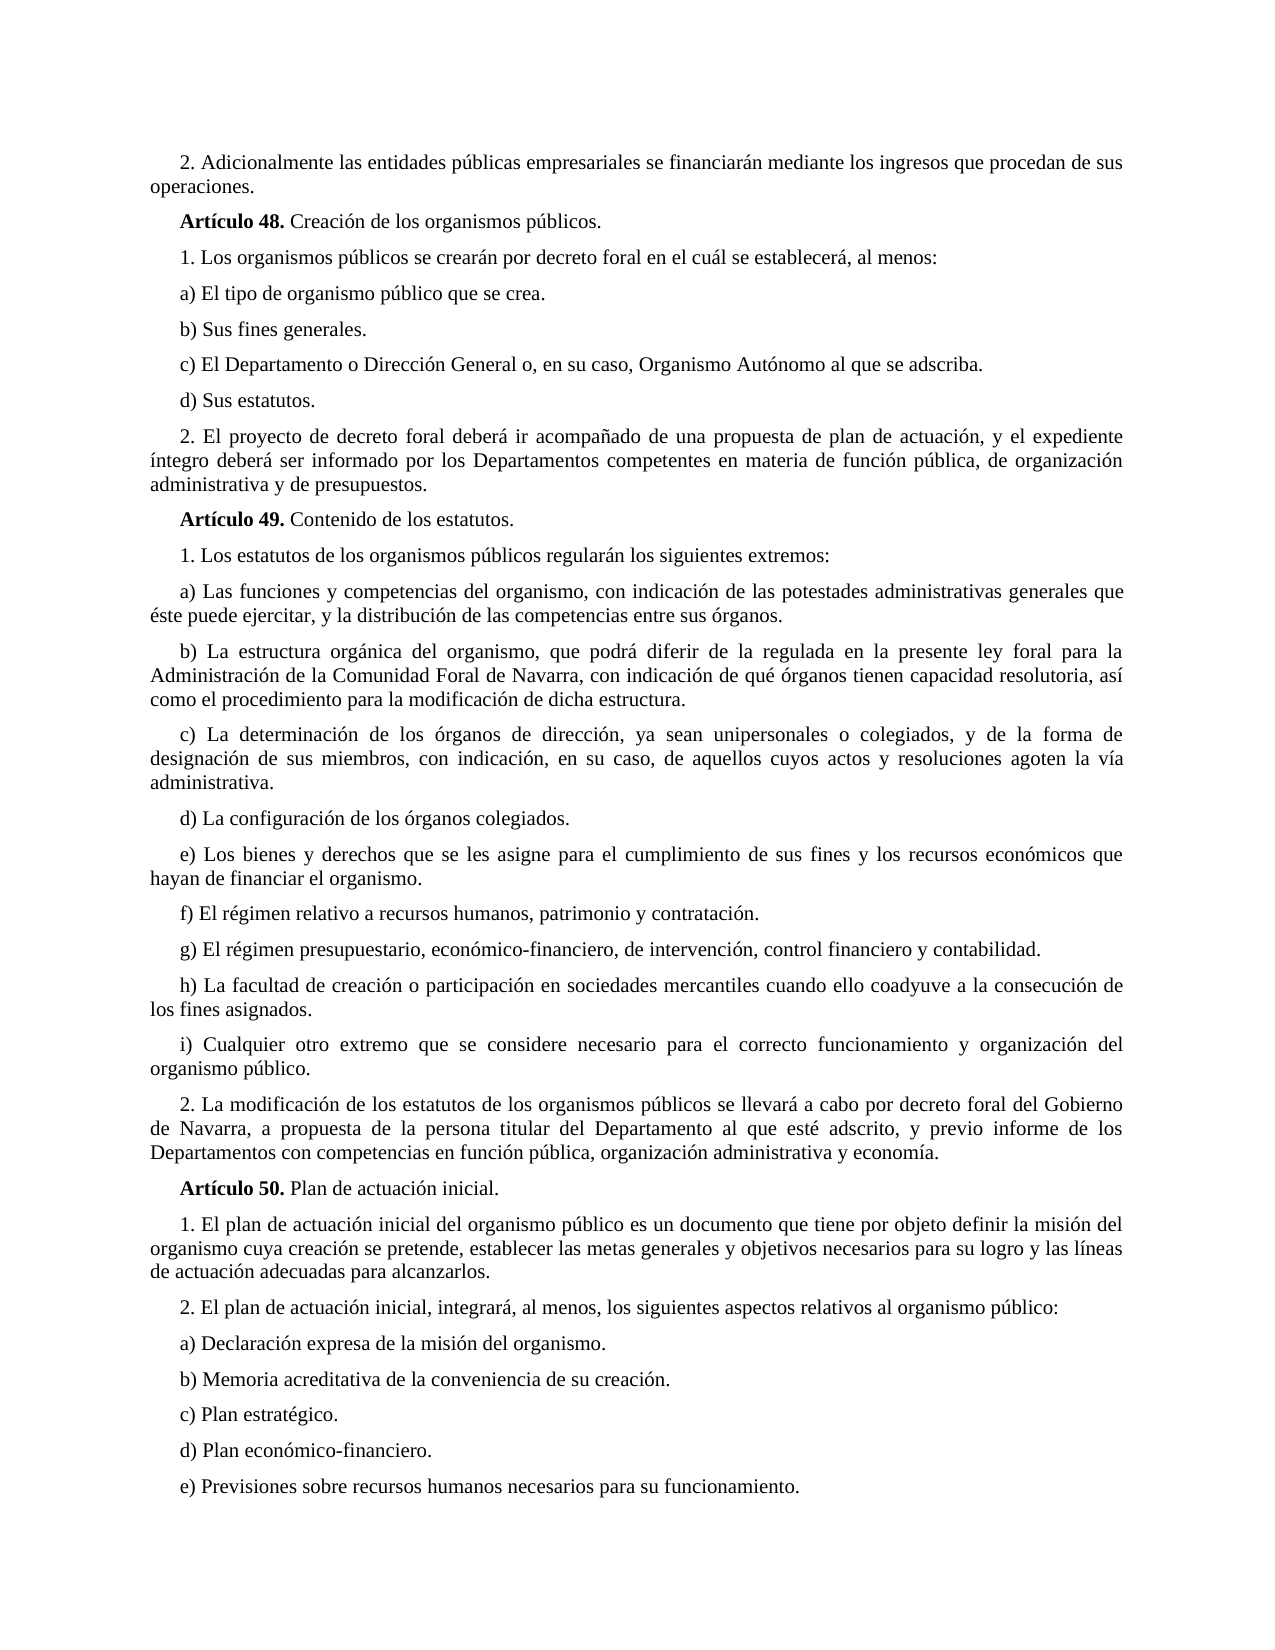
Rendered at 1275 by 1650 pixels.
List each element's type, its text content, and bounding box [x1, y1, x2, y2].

text h) La facultad de creación o participación en sociedades mercantiles cuando ello coadyuve a la consecución de los fines asignados. [150, 973, 1125, 1021]
text 2. Adicionalmente las entidades públicas empresariales se financiarán mediante los ingresos que procedan de sus operaciones. [150, 150, 1125, 198]
text i) Cualquier otro extremo que se considere necesario para el correcto funcionamiento y organización del organismo público. [150, 1033, 1125, 1081]
text 2. El proyecto de decreto foral deberá ir acompañado de una propuesta de plan de actuación, y el expediente íntegro deberá ser informado por los Departamentos competentes en materia de función pública, de organización administrativa y de presupuestos. [150, 424, 1125, 496]
text b) Memoria acreditativa de la conveniencia de su creación. [150, 1367, 1125, 1391]
text 1. Los estatutos de los organismos públicos regularán los siguientes extremos: [150, 543, 1125, 567]
text d) La configuración de los órganos colegiados. [150, 806, 1125, 830]
text a) El tipo de organismo público que se crea. [150, 281, 1125, 305]
text c) Plan estratégico. [150, 1403, 1125, 1427]
text 1. Los organismos públicos se crearán por decreto foral en el cuál se establecerá, al menos: [150, 245, 1125, 269]
text d) Sus estatutos. [150, 388, 1125, 412]
text Artículo 49. Contenido de los estatutos. [150, 508, 1125, 532]
text f) El régimen relativo a recursos humanos, patrimonio y contratación. [150, 902, 1125, 926]
text b) Sus fines generales. [150, 317, 1125, 341]
text 1. El plan de actuación inicial del organismo público es un documento que tiene por objeto definir la misión del organismo cuya creación se pretende, establecer las metas generales y objetivos necesarios para su logro y las líneas de actuación adecuadas para alcanzarlos. [150, 1212, 1125, 1284]
text a) Las funciones y competencias del organismo, con indicación de las potestades administrativas generales que éste puede ejercitar, y la distribución de las competencias entre sus órganos. [150, 579, 1125, 627]
text e) Previsiones sobre recursos humanos necesarios para su funcionamiento. [150, 1474, 1125, 1498]
text e) Los bienes y derechos que se les asigne para el cumplimiento de sus fines y los recursos económicos que hayan de financiar el organismo. [150, 842, 1125, 890]
text d) Plan económico-financiero. [150, 1438, 1125, 1462]
text a) Declaración expresa de la misión del organismo. [150, 1331, 1125, 1355]
text 2. El plan de actuación inicial, integrará, al menos, los siguientes aspectos relativos al organismo público: [150, 1295, 1125, 1319]
text Artículo 50. Plan de actuación inicial. [150, 1176, 1125, 1200]
text c) La determinación de los órganos de dirección, ya sean unipersonales o colegiados, y de la forma de designación de sus miembros, con indicación, en su caso, de aquellos cuyos actos y resoluciones agoten la vía administrativa. [150, 722, 1125, 794]
text g) El régimen presupuestario, económico-financiero, de intervención, control financiero y contabilidad. [150, 937, 1125, 961]
text 2. La modificación de los estatutos de los organismos públicos se llevará a cabo por decreto foral del Gobierno de Navarra, a propuesta de la persona titular del Departamento al que esté adscrito, y previo informe de los Departamentos con competencias en función pública, organización administrativa y economía. [150, 1092, 1125, 1164]
text c) El Departamento o Dirección General o, en su caso, Organismo Autónomo al que se adscriba. [150, 353, 1125, 377]
text Artículo 48. Creación de los organismos públicos. [150, 210, 1125, 234]
text b) La estructura orgánica del organismo, que podrá diferir de la regulada en la presente ley foral para la Administración de la Comunidad Foral de Navarra, con indicación de qué órganos tienen capacidad resolutoria, así como el procedimiento para la modificación de dicha estructura. [150, 639, 1125, 711]
